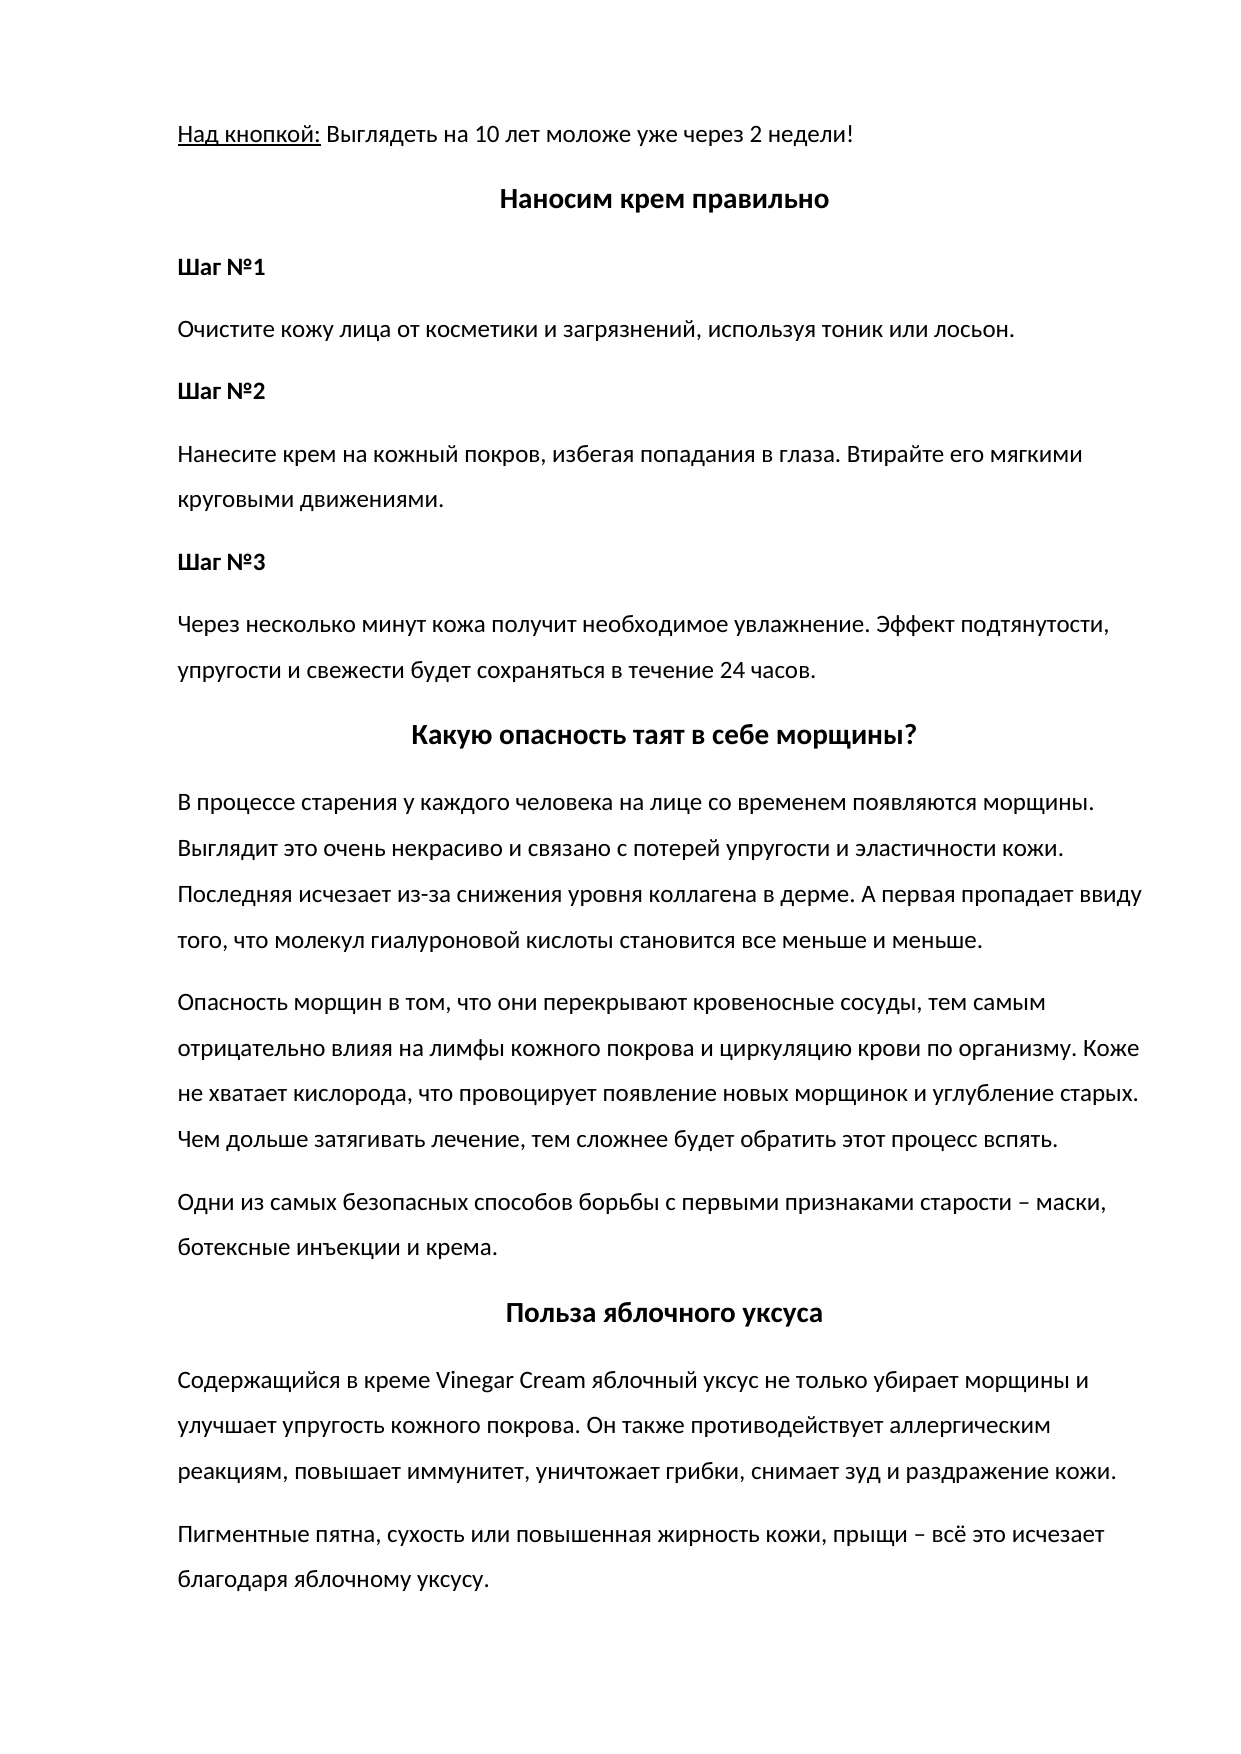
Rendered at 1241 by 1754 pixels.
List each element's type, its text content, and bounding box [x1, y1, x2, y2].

text Польза яблочного уксуса [177, 1294, 1152, 1329]
text Одни из самых безопасных способов борьбы с первыми признаками старости – маски, ботексные инъекции и крема. [177, 1186, 1152, 1262]
text Через несколько минут кожа получит необходимое увлажнение. Эффект подтянутости, упругости и свежести будет сохраняться в течение 24 часов. [177, 608, 1152, 684]
text Наносим крем правильно [177, 181, 1152, 216]
text Над кнопкой: Выглядеть на 10 лет моложе уже через 2 недели! [177, 118, 1152, 149]
text Шаг №2 [177, 375, 1152, 406]
text Содержащийся в креме Vinegar Cream яблочный уксус не только убирает морщины и улучшает упругость кожного покрова. Он также противодействует аллергическим реакциям, повышает иммунитет, уничтожает грибки, снимает зуд и раздражение кожи. [177, 1364, 1152, 1486]
text Опасность морщин в том, что они перекрывают кровеносные сосуды, тем самым отрицательно влияя на лимфы кожного покрова и циркуляцию крови по организму. Коже не хватает кислорода, что провоцирует появление новых морщинок и углубление старых. Чем дольше затягивать лечение, тем сложнее будет обратить этот процесс вспять. [177, 986, 1152, 1154]
text В процессе старения у каждого человека на лице со временем появляются морщины. Выглядит это очень некрасиво и связано с потерей упругости и эластичности кожи. Последняя исчезает из-за снижения уровня коллагена в дерме. А первая пропадает ввиду того, что молекул гиалуроновой кислоты становится все меньше и меньше. [177, 787, 1152, 954]
text Нанесите крем на кожный покров, избегая попадания в глаза. Втирайте его мягкими круговыми движениями. [177, 438, 1152, 514]
text Шаг №1 [177, 251, 1152, 281]
text Какую опасность таят в себе морщины? [177, 716, 1152, 752]
text Шаг №3 [177, 546, 1152, 576]
text Пигментные пятна, сухость или повышенная жирность кожи, прыщи – всё это исчезает благодаря яблочному уксусу. [177, 1518, 1152, 1594]
text Очистите кожу лица от косметики и загрязнений, используя тоник или лосьон. [177, 313, 1152, 343]
